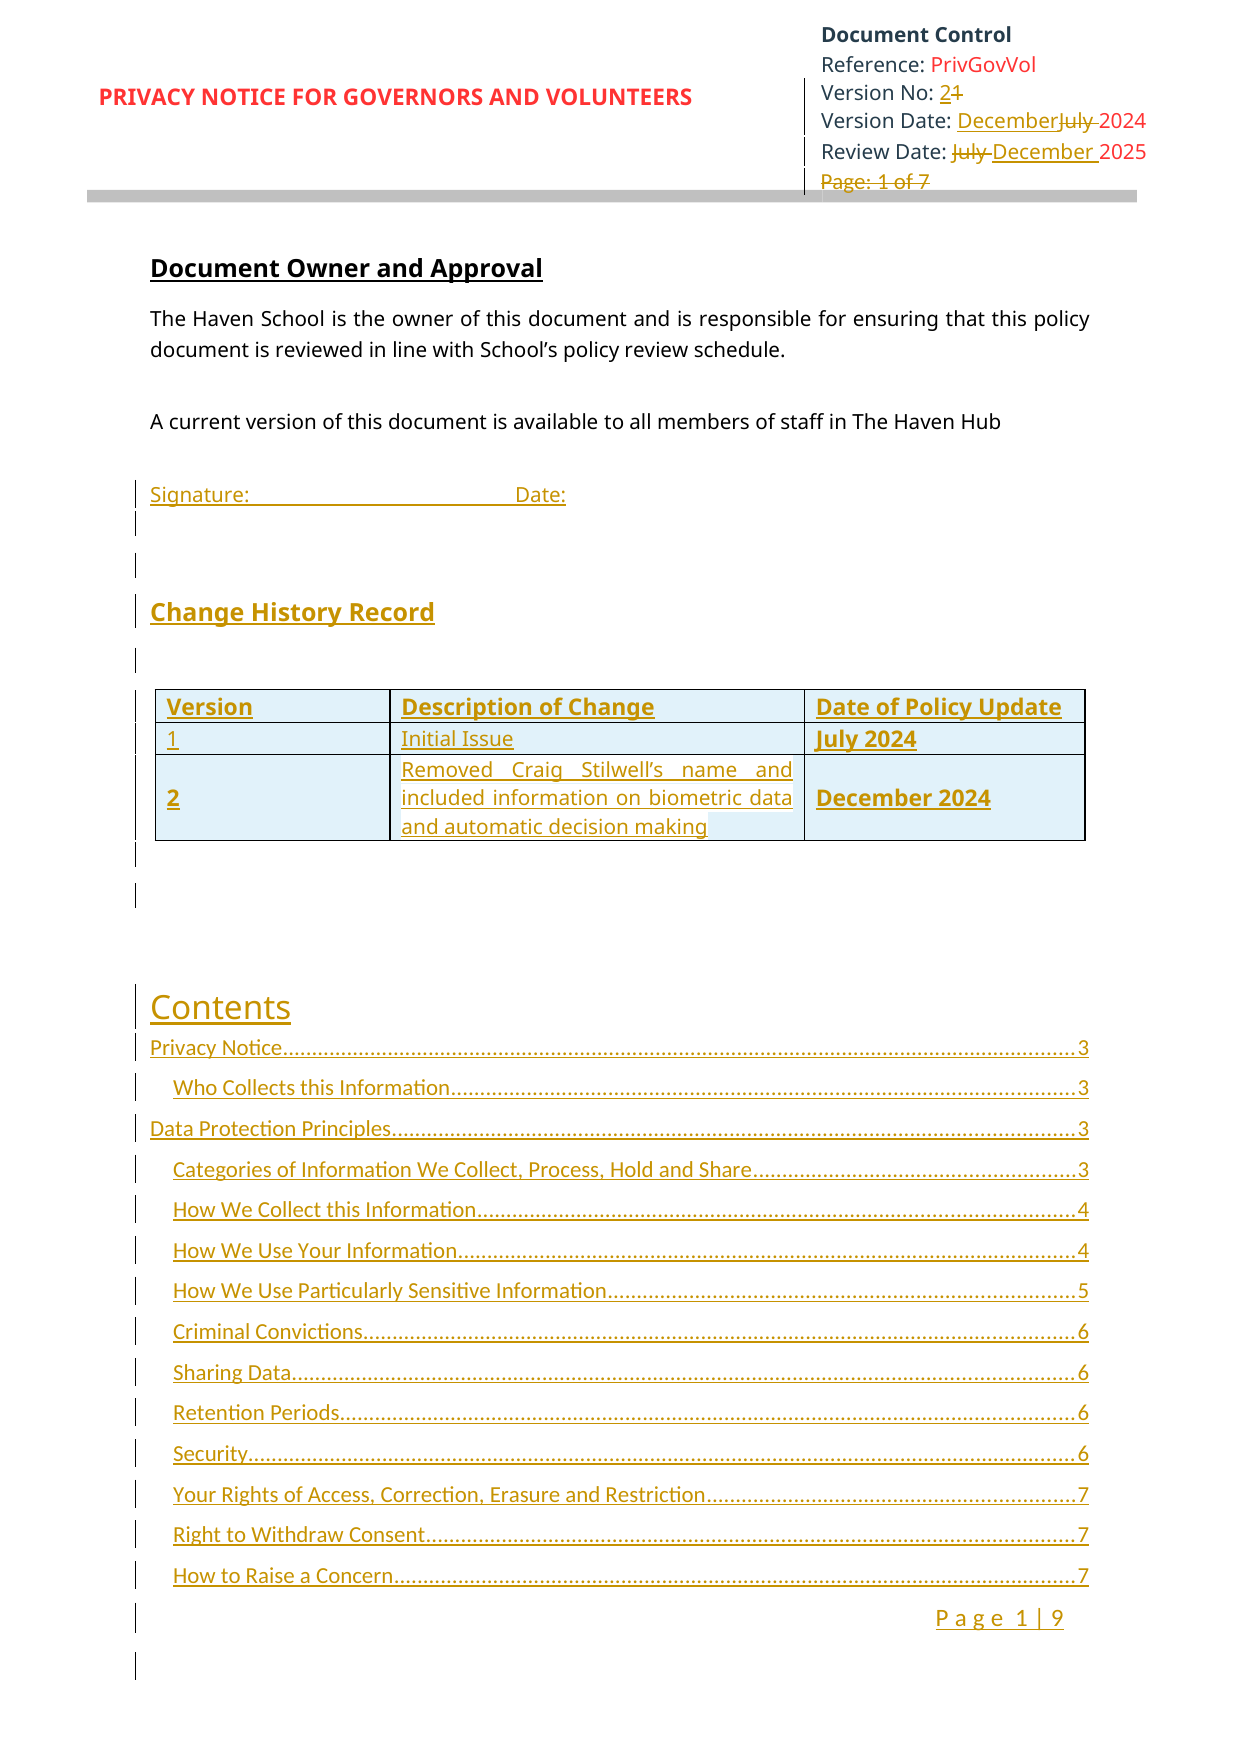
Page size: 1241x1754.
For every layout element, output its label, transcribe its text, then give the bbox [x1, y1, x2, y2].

text The Haven School is the owner of this document and is responsible for ensuring that this policy document is reviewed in line with School’s policy review schedule. [150, 304, 1090, 363]
text Document Owner and Approval [150, 251, 1090, 285]
text A current version of this document is available to all members of staff in The Haven Hub [150, 407, 1090, 436]
